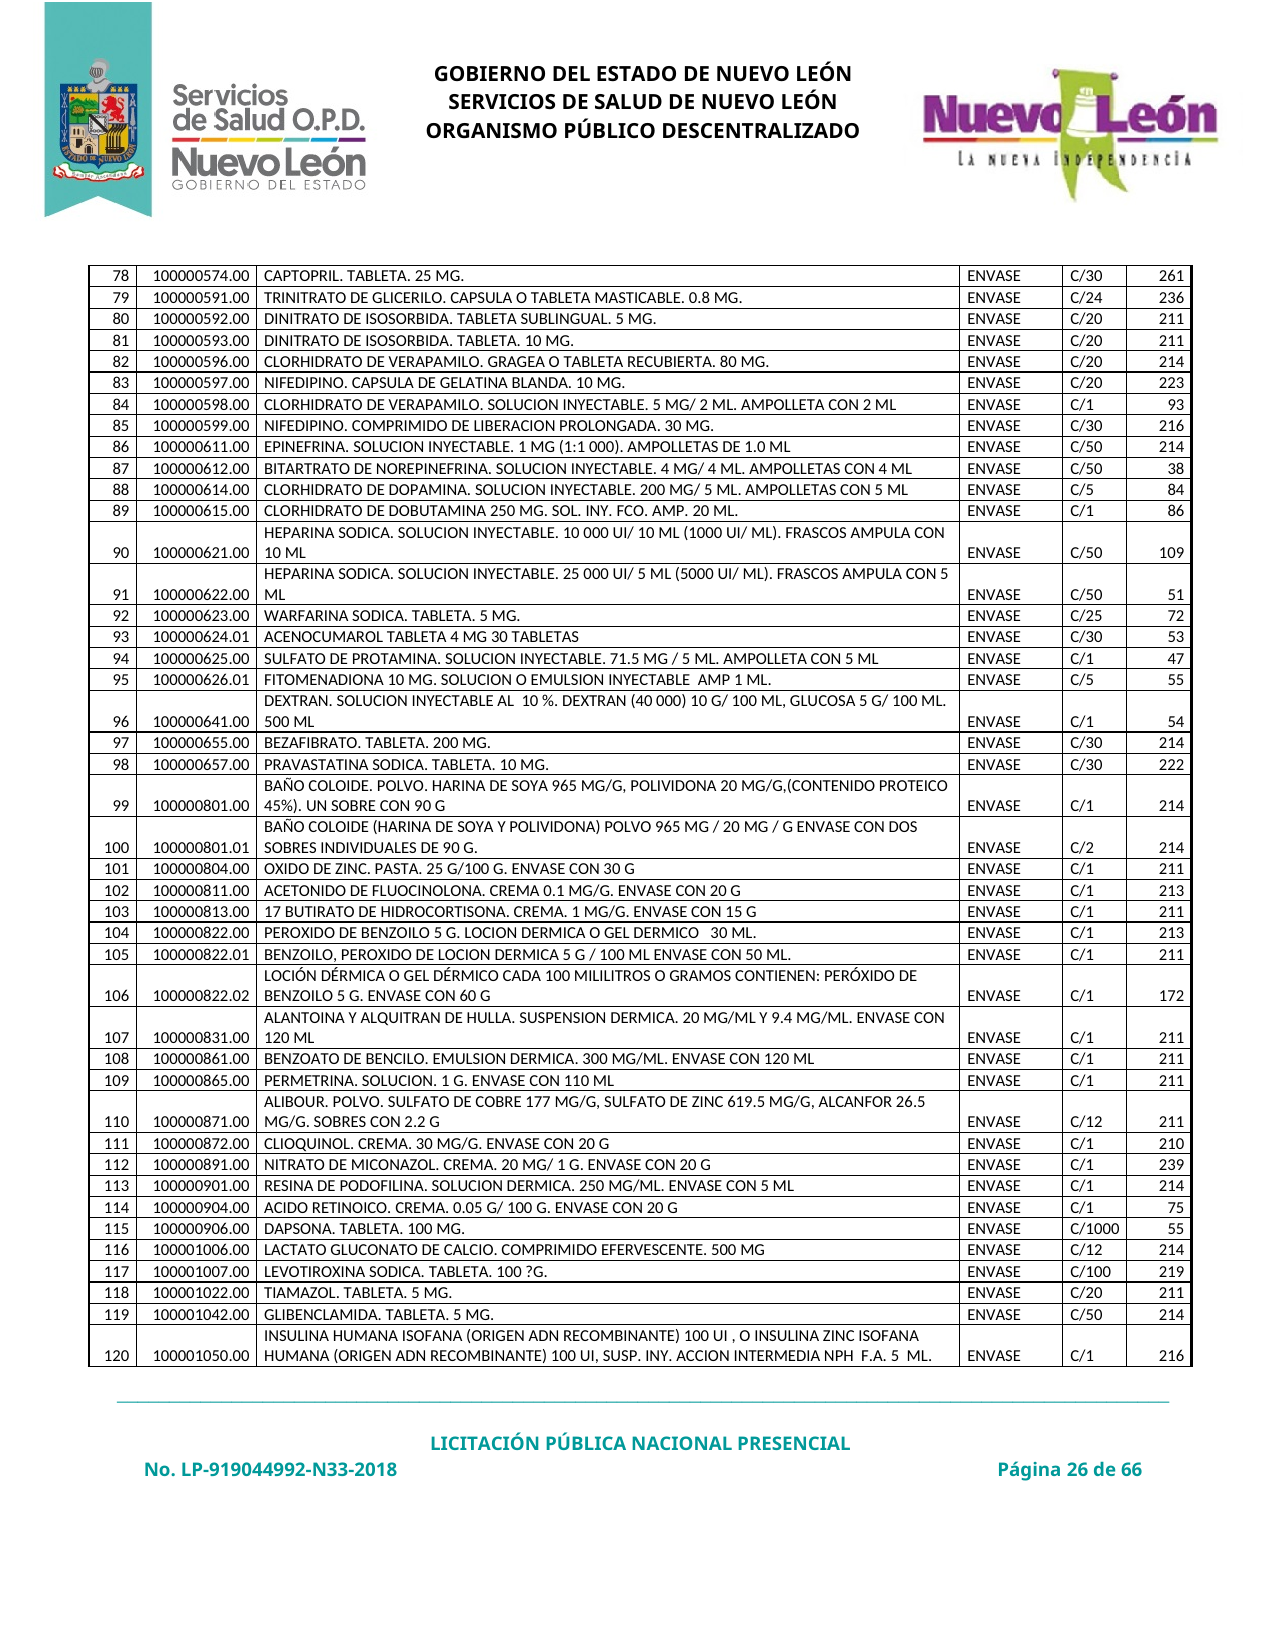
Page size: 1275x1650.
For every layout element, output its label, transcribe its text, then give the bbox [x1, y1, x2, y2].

table_cell BITARTRATO DE NOREPINEFRINA. SOLUCION INYECTABLE. 4 MG/ 4 ML. AMPOLLETAS CON 4 ML [257, 458, 959, 478]
table_cell 109 [90, 1070, 136, 1090]
table_cell 100 [90, 817, 136, 857]
table_cell ENVASE [960, 1176, 1062, 1196]
table_cell FITOMENADIONA 10 MG. SOLUCION O EMULSION INYECTABLE AMP 1 ML. [257, 669, 959, 690]
table_cell ENVASE [960, 733, 1062, 753]
table_cell C/12 [1063, 1091, 1126, 1132]
table_cell WARFARINA SODICA. TABLETA. 5 MG. [257, 605, 959, 626]
table_cell 107 [90, 1007, 136, 1047]
table_cell 100000901.00 [137, 1176, 256, 1196]
table_cell 17 BUTIRATO DE HIDROCORTISONA. CREMA. 1 MG/G. ENVASE CON 15 G [257, 901, 959, 921]
table_cell DEXTRAN. SOLUCION INYECTABLE AL 10 %. DEXTRAN (40 000) 10 G/ 100 ML, GLUCOSA 5 G/ 100 ML. 500 ML [257, 691, 959, 731]
table_cell C/20 [1063, 309, 1126, 329]
table_cell C/5 [1063, 479, 1126, 499]
table_cell 55 [1127, 1218, 1190, 1239]
table_cell C/30 [1063, 415, 1126, 436]
table_cell 223 [1127, 373, 1190, 393]
table_cell C/1 [1063, 691, 1126, 731]
table_cell 100000804.00 [137, 859, 256, 879]
table_cell 100000574.00 [137, 266, 256, 286]
table_cell 214 [1127, 437, 1190, 457]
table_cell C/50 [1063, 437, 1126, 457]
table_cell C/1 [1063, 965, 1126, 1006]
table_cell 83 [90, 373, 136, 393]
table_cell 88 [90, 479, 136, 499]
table_cell EPINEFRINA. SOLUCION INYECTABLE. 1 MG (1:1 000). AMPOLLETAS DE 1.0 ML [257, 437, 959, 457]
table_cell 100000641.00 [137, 691, 256, 731]
table_cell 210 [1127, 1133, 1190, 1153]
table_cell ENVASE [960, 415, 1062, 436]
table_cell C/50 [1063, 564, 1126, 604]
table_cell ENVASE [960, 754, 1062, 774]
table_cell 85 [90, 415, 136, 436]
table_cell ENVASE [960, 1240, 1062, 1260]
table_cell ENVASE [960, 437, 1062, 457]
table_cell C/1 [1063, 1154, 1126, 1174]
table_cell C/30 [1063, 733, 1126, 753]
table_cell PEROXIDO DE BENZOILO 5 G. LOCION DERMICA O GEL DERMICO 30 ML. [257, 923, 959, 943]
table_cell 109 [1127, 522, 1190, 563]
table_cell 38 [1127, 458, 1190, 478]
table_cell 93 [90, 627, 136, 647]
table_cell 211 [1127, 1091, 1190, 1132]
table_cell ENVASE [960, 1070, 1062, 1090]
table_cell 90 [90, 522, 136, 563]
table_cell ENVASE [960, 1304, 1062, 1324]
table_cell ENVASE [960, 880, 1062, 900]
table_cell HEPARINA SODICA. SOLUCION INYECTABLE. 25 000 UI/ 5 ML (5000 UI/ ML). FRASCOS AMPULA CON 5 ML [257, 564, 959, 604]
table_cell ENVASE [960, 351, 1062, 371]
table_cell 86 [90, 437, 136, 457]
table_cell 214 [1127, 1240, 1190, 1260]
table_cell CLORHIDRATO DE DOPAMINA. SOLUCION INYECTABLE. 200 MG/ 5 ML. AMPOLLETAS CON 5 ML [257, 479, 959, 499]
picture [15, 2, 1249, 229]
table_cell 100000612.00 [137, 458, 256, 478]
table_cell ENVASE [960, 564, 1062, 604]
table_cell 92 [90, 605, 136, 626]
table_cell C/20 [1063, 373, 1126, 393]
table_cell 172 [1127, 965, 1190, 1006]
table_cell C/1 [1063, 1007, 1126, 1047]
table_cell 100000865.00 [137, 1070, 256, 1090]
table_cell 213 [1127, 923, 1190, 943]
table_cell ENVASE [960, 1325, 1062, 1366]
table_cell C/1 [1063, 648, 1126, 668]
table_cell 116 [90, 1240, 136, 1260]
table_cell C/1 [1063, 775, 1126, 816]
table_cell C/1000 [1063, 1218, 1126, 1239]
table_cell 216 [1127, 415, 1190, 436]
table_cell 84 [90, 394, 136, 414]
table_cell ENVASE [960, 458, 1062, 478]
table_cell 100000655.00 [137, 733, 256, 753]
table_cell 222 [1127, 754, 1190, 774]
table_cell CLIOQUINOL. CREMA. 30 MG/G. ENVASE CON 20 G [257, 1133, 959, 1153]
table_cell 80 [90, 309, 136, 329]
table_cell ENVASE [960, 859, 1062, 879]
table_cell OXIDO DE ZINC. PASTA. 25 G/100 G. ENVASE CON 30 G [257, 859, 959, 879]
table_cell ENVASE [960, 522, 1062, 563]
table_cell 100001042.00 [137, 1304, 256, 1324]
table_cell 214 [1127, 351, 1190, 371]
table_cell NIFEDIPINO. COMPRIMIDO DE LIBERACION PROLONGADA. 30 MG. [257, 415, 959, 436]
table_cell 100000592.00 [137, 309, 256, 329]
table_cell 100000861.00 [137, 1049, 256, 1069]
table_cell ENVASE [960, 373, 1062, 393]
table_cell 101 [90, 859, 136, 879]
table_cell 75 [1127, 1197, 1190, 1217]
table_cell C/2 [1063, 817, 1126, 857]
table_cell 86 [1127, 501, 1190, 521]
table_cell 100000623.00 [137, 605, 256, 626]
table_cell C/25 [1063, 605, 1126, 626]
table_cell 105 [90, 944, 136, 964]
table_cell 91 [90, 564, 136, 604]
table_cell ENVASE [960, 1091, 1062, 1132]
table_cell 118 [90, 1283, 136, 1303]
table_cell RESINA DE PODOFILINA. SOLUCION DERMICA. 250 MG/ML. ENVASE CON 5 ML [257, 1176, 959, 1196]
table_cell BAÑO COLOIDE (HARINA DE SOYA Y POLIVIDONA) POLVO 965 MG / 20 MG / G ENVASE CON DOS SOBRES INDIVIDUALES DE 90 G. [257, 817, 959, 857]
table_cell 100000871.00 [137, 1091, 256, 1132]
table_cell 89 [90, 501, 136, 521]
table_cell PERMETRINA. SOLUCION. 1 G. ENVASE CON 110 ML [257, 1070, 959, 1090]
table_cell CAPTOPRIL. TABLETA. 25 MG. [257, 266, 959, 286]
table_cell 120 [90, 1325, 136, 1366]
table_cell 211 [1127, 1283, 1190, 1303]
table_cell 211 [1127, 944, 1190, 964]
table_cell 214 [1127, 1176, 1190, 1196]
table_cell 87 [90, 458, 136, 478]
table_cell C/1 [1063, 1070, 1126, 1090]
table_cell ENVASE [960, 330, 1062, 350]
table_cell 98 [90, 754, 136, 774]
table_cell 82 [90, 351, 136, 371]
table_cell 110 [90, 1091, 136, 1132]
table_cell 100000813.00 [137, 901, 256, 921]
table_cell ENVASE [960, 287, 1062, 307]
table_cell C/50 [1063, 458, 1126, 478]
table_cell GLIBENCLAMIDA. TABLETA. 5 MG. [257, 1304, 959, 1324]
table_cell 100000822.02 [137, 965, 256, 1006]
table_cell BAÑO COLOIDE. POLVO. HARINA DE SOYA 965 MG/G, POLIVIDONA 20 MG/G,(CONTENIDO PROTEICO 45%). UN SOBRE CON 90 G [257, 775, 959, 816]
table_cell 213 [1127, 880, 1190, 900]
table_cell ENVASE [960, 1007, 1062, 1047]
table_cell C/1 [1063, 1325, 1126, 1366]
table_cell ENVASE [960, 479, 1062, 499]
table_cell 100000622.00 [137, 564, 256, 604]
table_cell C/12 [1063, 1240, 1126, 1260]
table_cell ENVASE [960, 309, 1062, 329]
table_cell ENVASE [960, 605, 1062, 626]
table_cell 108 [90, 1049, 136, 1069]
table_cell C/1 [1063, 1049, 1126, 1069]
table_cell LEVOTIROXINA SODICA. TABLETA. 100 ?G. [257, 1261, 959, 1281]
table_cell 100000801.00 [137, 775, 256, 816]
table_cell 100000811.00 [137, 880, 256, 900]
table_cell 100000611.00 [137, 437, 256, 457]
table_cell C/50 [1063, 522, 1126, 563]
table_cell ENVASE [960, 627, 1062, 647]
table_cell C/1 [1063, 880, 1126, 900]
table_cell ENVASE [960, 1218, 1062, 1239]
table_cell C/1 [1063, 923, 1126, 943]
table_cell BENZOATO DE BENCILO. EMULSION DERMICA. 300 MG/ML. ENVASE CON 120 ML [257, 1049, 959, 1069]
table_cell 100000593.00 [137, 330, 256, 350]
table_cell C/30 [1063, 754, 1126, 774]
table_cell C/1 [1063, 944, 1126, 964]
table_cell 114 [90, 1197, 136, 1217]
table_cell 100000615.00 [137, 501, 256, 521]
table_cell ENVASE [960, 775, 1062, 816]
table_cell 72 [1127, 605, 1190, 626]
table_cell 214 [1127, 733, 1190, 753]
table_cell 104 [90, 923, 136, 943]
table_cell BEZAFIBRATO. TABLETA. 200 MG. [257, 733, 959, 753]
table_cell ENVASE [960, 817, 1062, 857]
table_cell ALANTOINA Y ALQUITRAN DE HULLA. SUSPENSION DERMICA. 20 MG/ML Y 9.4 MG/ML. ENVASE CON 120 ML [257, 1007, 959, 1047]
table_cell ENVASE [960, 1154, 1062, 1174]
table_cell C/1 [1063, 394, 1126, 414]
table_cell 239 [1127, 1154, 1190, 1174]
table_cell 100000621.00 [137, 522, 256, 563]
table_cell ENVASE [960, 669, 1062, 690]
table_cell ENVASE [960, 501, 1062, 521]
table_cell ENVASE [960, 1049, 1062, 1069]
table_cell 236 [1127, 287, 1190, 307]
table_cell 99 [90, 775, 136, 816]
table_cell LACTATO GLUCONATO DE CALCIO. COMPRIMIDO EFERVESCENTE. 500 MG [257, 1240, 959, 1260]
table_cell HEPARINA SODICA. SOLUCION INYECTABLE. 10 000 UI/ 10 ML (1000 UI/ ML). FRASCOS AMPULA CON 10 ML [257, 522, 959, 563]
table_cell 100001007.00 [137, 1261, 256, 1281]
table_cell C/1 [1063, 1176, 1126, 1196]
table_cell 94 [90, 648, 136, 668]
table_cell CLORHIDRATO DE VERAPAMILO. GRAGEA O TABLETA RECUBIERTA. 80 MG. [257, 351, 959, 371]
table_cell NIFEDIPINO. CAPSULA DE GELATINA BLANDA. 10 MG. [257, 373, 959, 393]
table_cell 100000904.00 [137, 1197, 256, 1217]
table_cell 100000831.00 [137, 1007, 256, 1047]
table_cell NITRATO DE MICONAZOL. CREMA. 20 MG/ 1 G. ENVASE CON 20 G [257, 1154, 959, 1174]
table_cell 261 [1127, 266, 1190, 286]
table_cell 100000596.00 [137, 351, 256, 371]
table_cell ENVASE [960, 901, 1062, 921]
table_cell C/1 [1063, 1197, 1126, 1217]
table_cell C/20 [1063, 330, 1126, 350]
table_cell ENVASE [960, 1261, 1062, 1281]
table_cell C/1 [1063, 501, 1126, 521]
table_cell 47 [1127, 648, 1190, 668]
table_cell C/30 [1063, 627, 1126, 647]
table_cell 112 [90, 1154, 136, 1174]
table_cell C/100 [1063, 1261, 1126, 1281]
table_cell ENVASE [960, 1133, 1062, 1153]
table_cell ENVASE [960, 691, 1062, 731]
table_cell C/50 [1063, 1304, 1126, 1324]
table_cell PRAVASTATINA SODICA. TABLETA. 10 MG. [257, 754, 959, 774]
table_cell ENVASE [960, 648, 1062, 668]
table_cell C/20 [1063, 1283, 1126, 1303]
table_cell ENVASE [960, 266, 1062, 286]
table_cell 100000598.00 [137, 394, 256, 414]
table_cell BENZOILO, PEROXIDO DE LOCION DERMICA 5 G / 100 ML ENVASE CON 50 ML. [257, 944, 959, 964]
table_cell 216 [1127, 1325, 1190, 1366]
table_cell 113 [90, 1176, 136, 1196]
table_cell 100000872.00 [137, 1133, 256, 1153]
table_cell ALIBOUR. POLVO. SULFATO DE COBRE 177 MG/G, SULFATO DE ZINC 619.5 MG/G, ALCANFOR 26.5 MG/G. SOBRES CON 2.2 G [257, 1091, 959, 1132]
table_cell 54 [1127, 691, 1190, 731]
table_cell 117 [90, 1261, 136, 1281]
table_cell 119 [90, 1304, 136, 1324]
table_cell 78 [90, 266, 136, 286]
table_cell 55 [1127, 669, 1190, 690]
table_cell ENVASE [960, 944, 1062, 964]
table_cell 100000624.01 [137, 627, 256, 647]
table_cell 100000597.00 [137, 373, 256, 393]
table_cell ENVASE [960, 394, 1062, 414]
table_cell C/24 [1063, 287, 1126, 307]
table_cell DAPSONA. TABLETA. 100 MG. [257, 1218, 959, 1239]
table_cell 100000657.00 [137, 754, 256, 774]
table_cell 100000801.01 [137, 817, 256, 857]
table_cell 100000822.00 [137, 923, 256, 943]
table_cell 102 [90, 880, 136, 900]
table_cell INSULINA HUMANA ISOFANA (ORIGEN ADN RECOMBINANTE) 100 UI , O INSULINA ZINC ISOFANA HUMANA (ORIGEN ADN RECOMBINANTE) 100 UI, SUSP. INY. ACCION INTERMEDIA NPH F.A. 5 ML. [257, 1325, 959, 1366]
table_cell 97 [90, 733, 136, 753]
table_cell 95 [90, 669, 136, 690]
table_cell LOCIÓN DÉRMICA O GEL DÉRMICO CADA 100 MILILITROS O GRAMOS CONTIENEN: PERÓXIDO DE BENZOILO 5 G. ENVASE CON 60 G [257, 965, 959, 1006]
table_cell 53 [1127, 627, 1190, 647]
table_cell ENVASE [960, 923, 1062, 943]
table_cell 211 [1127, 901, 1190, 921]
table_cell 100000625.00 [137, 648, 256, 668]
table_cell 100000822.01 [137, 944, 256, 964]
table_cell 100000591.00 [137, 287, 256, 307]
table_cell 115 [90, 1218, 136, 1239]
table_cell CLORHIDRATO DE DOBUTAMINA 250 MG. SOL. INY. FCO. AMP. 20 ML. [257, 501, 959, 521]
table_cell 84 [1127, 479, 1190, 499]
table_cell 100000891.00 [137, 1154, 256, 1174]
table_cell 106 [90, 965, 136, 1006]
table_cell CLORHIDRATO DE VERAPAMILO. SOLUCION INYECTABLE. 5 MG/ 2 ML. AMPOLLETA CON 2 ML [257, 394, 959, 414]
table_cell 214 [1127, 775, 1190, 816]
table_cell 100001022.00 [137, 1283, 256, 1303]
table_cell DINITRATO DE ISOSORBIDA. TABLETA SUBLINGUAL. 5 MG. [257, 309, 959, 329]
table_cell 103 [90, 901, 136, 921]
table_cell 111 [90, 1133, 136, 1153]
table_cell 219 [1127, 1261, 1190, 1281]
table_cell C/1 [1063, 901, 1126, 921]
table_cell C/20 [1063, 351, 1126, 371]
table_cell 79 [90, 287, 136, 307]
table_cell C/5 [1063, 669, 1126, 690]
table_cell C/30 [1063, 266, 1126, 286]
table_cell 214 [1127, 817, 1190, 857]
table_cell 211 [1127, 859, 1190, 879]
table_cell ACIDO RETINOICO. CREMA. 0.05 G/ 100 G. ENVASE CON 20 G [257, 1197, 959, 1217]
table_cell ACETONIDO DE FLUOCINOLONA. CREMA 0.1 MG/G. ENVASE CON 20 G [257, 880, 959, 900]
table_cell 211 [1127, 1049, 1190, 1069]
table_cell 214 [1127, 1304, 1190, 1324]
table_cell 100000614.00 [137, 479, 256, 499]
table_cell 211 [1127, 330, 1190, 350]
table_cell 96 [90, 691, 136, 731]
table_cell 93 [1127, 394, 1190, 414]
table_cell 100000626.01 [137, 669, 256, 690]
table_cell 51 [1127, 564, 1190, 604]
table_cell 211 [1127, 1007, 1190, 1047]
table_cell ENVASE [960, 1197, 1062, 1217]
table_cell 100001006.00 [137, 1240, 256, 1260]
table_cell TIAMAZOL. TABLETA. 5 MG. [257, 1283, 959, 1303]
table_cell 100001050.00 [137, 1325, 256, 1366]
table_cell 100000906.00 [137, 1218, 256, 1239]
table_cell ENVASE [960, 1283, 1062, 1303]
table_cell 81 [90, 330, 136, 350]
table_cell DINITRATO DE ISOSORBIDA. TABLETA. 10 MG. [257, 330, 959, 350]
table_cell C/1 [1063, 859, 1126, 879]
table_cell TRINITRATO DE GLICERILO. CAPSULA O TABLETA MASTICABLE. 0.8 MG. [257, 287, 959, 307]
table_cell 211 [1127, 309, 1190, 329]
table_cell 100000599.00 [137, 415, 256, 436]
table_cell C/1 [1063, 1133, 1126, 1153]
table_cell ACENOCUMAROL TABLETA 4 MG 30 TABLETAS [257, 627, 959, 647]
table_cell SULFATO DE PROTAMINA. SOLUCION INYECTABLE. 71.5 MG / 5 ML. AMPOLLETA CON 5 ML [257, 648, 959, 668]
table_cell 211 [1127, 1070, 1190, 1090]
table_cell ENVASE [960, 965, 1062, 1006]
